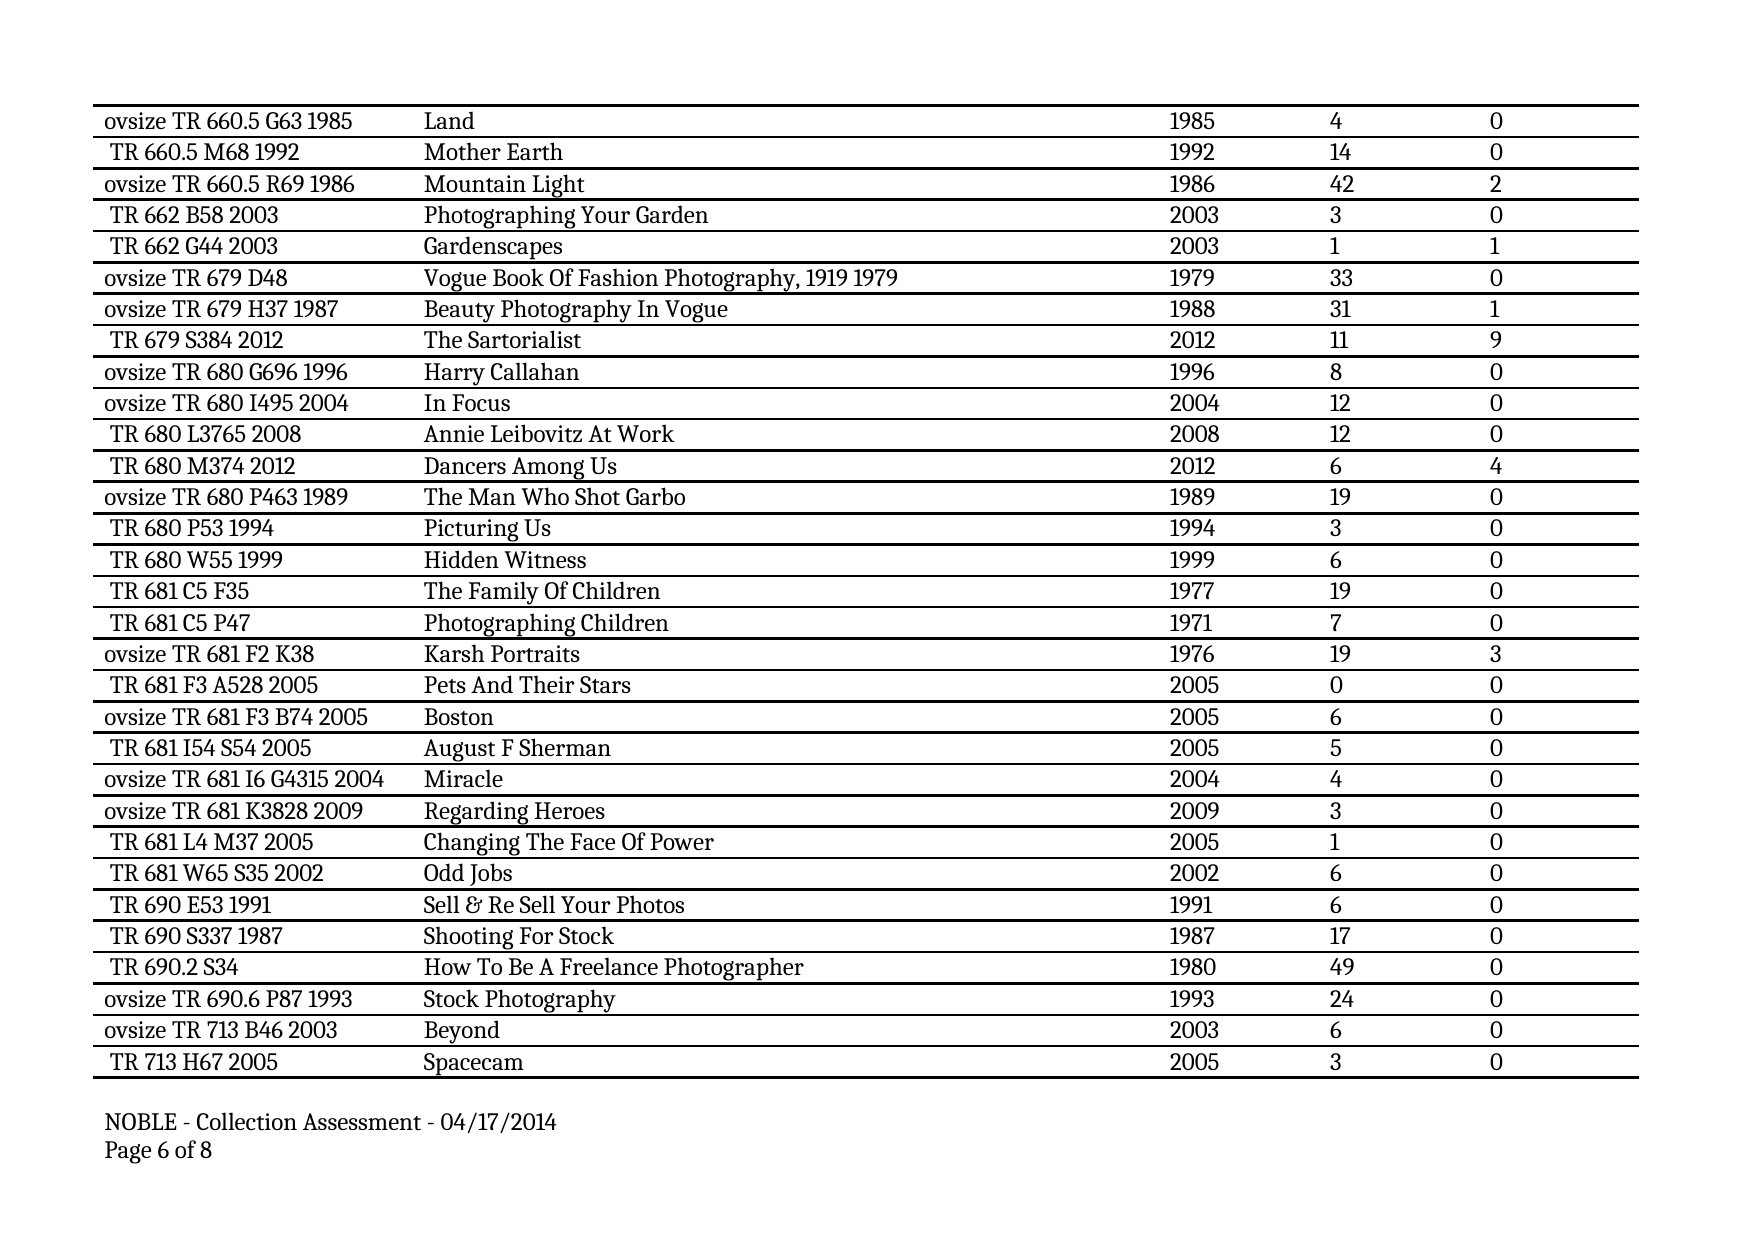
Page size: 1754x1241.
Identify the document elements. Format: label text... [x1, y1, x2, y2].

table_cell 1996 [1159, 358, 1319, 386]
table_cell The Sartorialist [413, 326, 1159, 355]
table_cell Gardenscapes [413, 232, 1159, 261]
table_cell ovsize TR 681 F3 B74 2005 [93, 703, 412, 731]
table_cell 2005 [1159, 703, 1319, 731]
table_cell Photographing Children [413, 608, 1159, 637]
table_cell Hidden Witness [413, 546, 1159, 574]
table_cell 1991 [1159, 891, 1319, 919]
table_cell TR 680 P53 1994 [93, 515, 412, 543]
table_cell 3 [1319, 515, 1478, 543]
table_cell 4 [1319, 107, 1478, 136]
table_cell TR 680 L3765 2008 [93, 420, 412, 449]
table_cell 2003 [1159, 232, 1319, 261]
table_cell 2003 [1159, 201, 1319, 229]
table_cell 3 [1319, 797, 1478, 825]
table_cell 0 [1479, 985, 1638, 1013]
table_cell 1992 [1159, 138, 1319, 167]
table_cell How To Be A Freelance Photographer [413, 953, 1159, 982]
table_cell 12 [1319, 389, 1478, 418]
table_cell 19 [1319, 483, 1478, 512]
table_cell TR 662 B58 2003 [93, 201, 412, 229]
table_cell 2012 [1159, 326, 1319, 355]
table_cell 0 [1479, 953, 1638, 982]
table_cell The Family Of Children [413, 577, 1159, 606]
table_cell TR 681 W65 S35 2002 [93, 859, 412, 888]
table_cell 3 [1319, 1047, 1478, 1076]
table_cell TR 690 S337 1987 [93, 922, 412, 951]
table_cell Pets And Their Stars [413, 671, 1159, 700]
table_cell 11 [1319, 326, 1478, 355]
table_cell 14 [1319, 138, 1478, 167]
table_cell 6 [1319, 452, 1478, 480]
table_cell 0 [1479, 891, 1638, 919]
table_cell Land [413, 107, 1159, 136]
table_cell 0 [1479, 515, 1638, 543]
table_cell Spacecam [413, 1047, 1159, 1076]
table_cell TR 681 F3 A528 2005 [93, 671, 412, 700]
table_cell TR 680 M374 2012 [93, 452, 412, 480]
table_cell 1986 [1159, 170, 1319, 198]
table_cell 0 [1479, 671, 1638, 700]
table_cell 2 [1479, 170, 1638, 198]
table_cell 0 [1479, 608, 1638, 637]
table_cell ovsize TR 660.5 G63 1985 [93, 107, 412, 136]
table_cell Beyond [413, 1016, 1159, 1045]
table_cell 0 [1479, 765, 1638, 794]
table_cell 1 [1479, 295, 1638, 324]
table_cell ovsize TR 660.5 R69 1986 [93, 170, 412, 198]
table_cell 2002 [1159, 859, 1319, 888]
table_cell 19 [1319, 640, 1478, 668]
table_cell TR 690.2 S34 [93, 953, 412, 982]
table_cell 2009 [1159, 797, 1319, 825]
table_cell 6 [1319, 703, 1478, 731]
table_cell Karsh Portraits [413, 640, 1159, 668]
table_cell 1994 [1159, 515, 1319, 543]
table_cell 1980 [1159, 953, 1319, 982]
table_cell ovsize TR 681 I6 G4315 2004 [93, 765, 412, 794]
table_cell August F Sherman [413, 734, 1159, 763]
table_cell 0 [1479, 358, 1638, 386]
table_cell 0 [1319, 671, 1478, 700]
table_cell 0 [1479, 546, 1638, 574]
table_cell Vogue Book Of Fashion Photography, 1919 1979 [413, 264, 1159, 292]
table_cell 2004 [1159, 389, 1319, 418]
table_cell 2005 [1159, 671, 1319, 700]
table_cell 0 [1479, 577, 1638, 606]
table_cell TR 681 C5 P47 [93, 608, 412, 637]
table_cell Miracle [413, 765, 1159, 794]
table_cell 1999 [1159, 546, 1319, 574]
table_cell In Focus [413, 389, 1159, 418]
table_cell 0 [1479, 922, 1638, 951]
table_cell 0 [1479, 828, 1638, 857]
table_cell 0 [1479, 389, 1638, 418]
table_cell TR 681 C5 F35 [93, 577, 412, 606]
table_cell 1979 [1159, 264, 1319, 292]
table_cell 1993 [1159, 985, 1319, 1013]
table_cell 49 [1319, 953, 1478, 982]
table_cell TR 679 S384 2012 [93, 326, 412, 355]
table_cell 33 [1319, 264, 1478, 292]
table_cell 1985 [1159, 107, 1319, 136]
table_cell ovsize TR 680 G696 1996 [93, 358, 412, 386]
table_cell 7 [1319, 608, 1478, 637]
table_cell Stock Photography [413, 985, 1159, 1013]
table_cell TR 681 L4 M37 2005 [93, 828, 412, 857]
table_cell Photographing Your Garden [413, 201, 1159, 229]
table_cell 8 [1319, 358, 1478, 386]
table_cell 2012 [1159, 452, 1319, 480]
table_cell ovsize TR 679 D48 [93, 264, 412, 292]
table_cell Annie Leibovitz At Work [413, 420, 1159, 449]
table_cell ovsize TR 679 H37 1987 [93, 295, 412, 324]
table_cell 0 [1479, 138, 1638, 167]
table_cell The Man Who Shot Garbo [413, 483, 1159, 512]
table_cell 9 [1479, 326, 1638, 355]
table_cell 3 [1479, 640, 1638, 668]
table_cell 6 [1319, 859, 1478, 888]
table_cell 0 [1479, 1016, 1638, 1045]
table_cell Boston [413, 703, 1159, 731]
table_cell 0 [1479, 107, 1638, 136]
table_cell Sell & Re Sell Your Photos [413, 891, 1159, 919]
table_cell 0 [1479, 703, 1638, 731]
table_cell 2004 [1159, 765, 1319, 794]
table_cell Beauty Photography In Vogue [413, 295, 1159, 324]
table_cell 1977 [1159, 577, 1319, 606]
table_cell ovsize TR 713 B46 2003 [93, 1016, 412, 1045]
table_cell TR 681 I54 S54 2005 [93, 734, 412, 763]
table_cell 2003 [1159, 1016, 1319, 1045]
table_cell 0 [1479, 797, 1638, 825]
table_cell 0 [1479, 201, 1638, 229]
table_cell 19 [1319, 577, 1478, 606]
table_cell 1988 [1159, 295, 1319, 324]
table_cell 5 [1319, 734, 1478, 763]
table_cell 31 [1319, 295, 1478, 324]
table_cell ovsize TR 690.6 P87 1993 [93, 985, 412, 1013]
table_cell TR 690 E53 1991 [93, 891, 412, 919]
table_cell 1971 [1159, 608, 1319, 637]
table_cell Mountain Light [413, 170, 1159, 198]
table_cell 2005 [1159, 1047, 1319, 1076]
table_cell 0 [1479, 734, 1638, 763]
table_cell ovsize TR 680 I495 2004 [93, 389, 412, 418]
table_cell ovsize TR 681 K3828 2009 [93, 797, 412, 825]
table_cell ovsize TR 681 F2 K38 [93, 640, 412, 668]
table_cell 0 [1479, 859, 1638, 888]
table_cell 1 [1319, 828, 1478, 857]
table_cell ovsize TR 680 P463 1989 [93, 483, 412, 512]
table_cell 4 [1479, 452, 1638, 480]
table_cell Picturing Us [413, 515, 1159, 543]
table_cell 3 [1319, 201, 1478, 229]
table_cell 42 [1319, 170, 1478, 198]
table_cell Mother Earth [413, 138, 1159, 167]
table_cell TR 713 H67 2005 [93, 1047, 412, 1076]
table_cell Dancers Among Us [413, 452, 1159, 480]
table_cell 1987 [1159, 922, 1319, 951]
table_cell 0 [1479, 264, 1638, 292]
table_cell 0 [1479, 1047, 1638, 1076]
table_cell Harry Callahan [413, 358, 1159, 386]
table_cell 0 [1479, 420, 1638, 449]
table_cell TR 662 G44 2003 [93, 232, 412, 261]
table_cell 6 [1319, 891, 1478, 919]
table_cell 12 [1319, 420, 1478, 449]
table_cell 1989 [1159, 483, 1319, 512]
table_cell 17 [1319, 922, 1478, 951]
table_cell 2005 [1159, 734, 1319, 763]
table_cell 1976 [1159, 640, 1319, 668]
table_cell Odd Jobs [413, 859, 1159, 888]
table_cell TR 680 W55 1999 [93, 546, 412, 574]
table_cell 24 [1319, 985, 1478, 1013]
table_cell 4 [1319, 765, 1478, 794]
table_cell Changing The Face Of Power [413, 828, 1159, 857]
table_cell 1 [1479, 232, 1638, 261]
table_cell Regarding Heroes [413, 797, 1159, 825]
table_cell 2008 [1159, 420, 1319, 449]
table_cell 2005 [1159, 828, 1319, 857]
table_cell 6 [1319, 546, 1478, 574]
table_cell 6 [1319, 1016, 1478, 1045]
table_cell 1 [1319, 232, 1478, 261]
table_cell Shooting For Stock [413, 922, 1159, 951]
table_cell TR 660.5 M68 1992 [93, 138, 412, 167]
table_cell 0 [1479, 483, 1638, 512]
